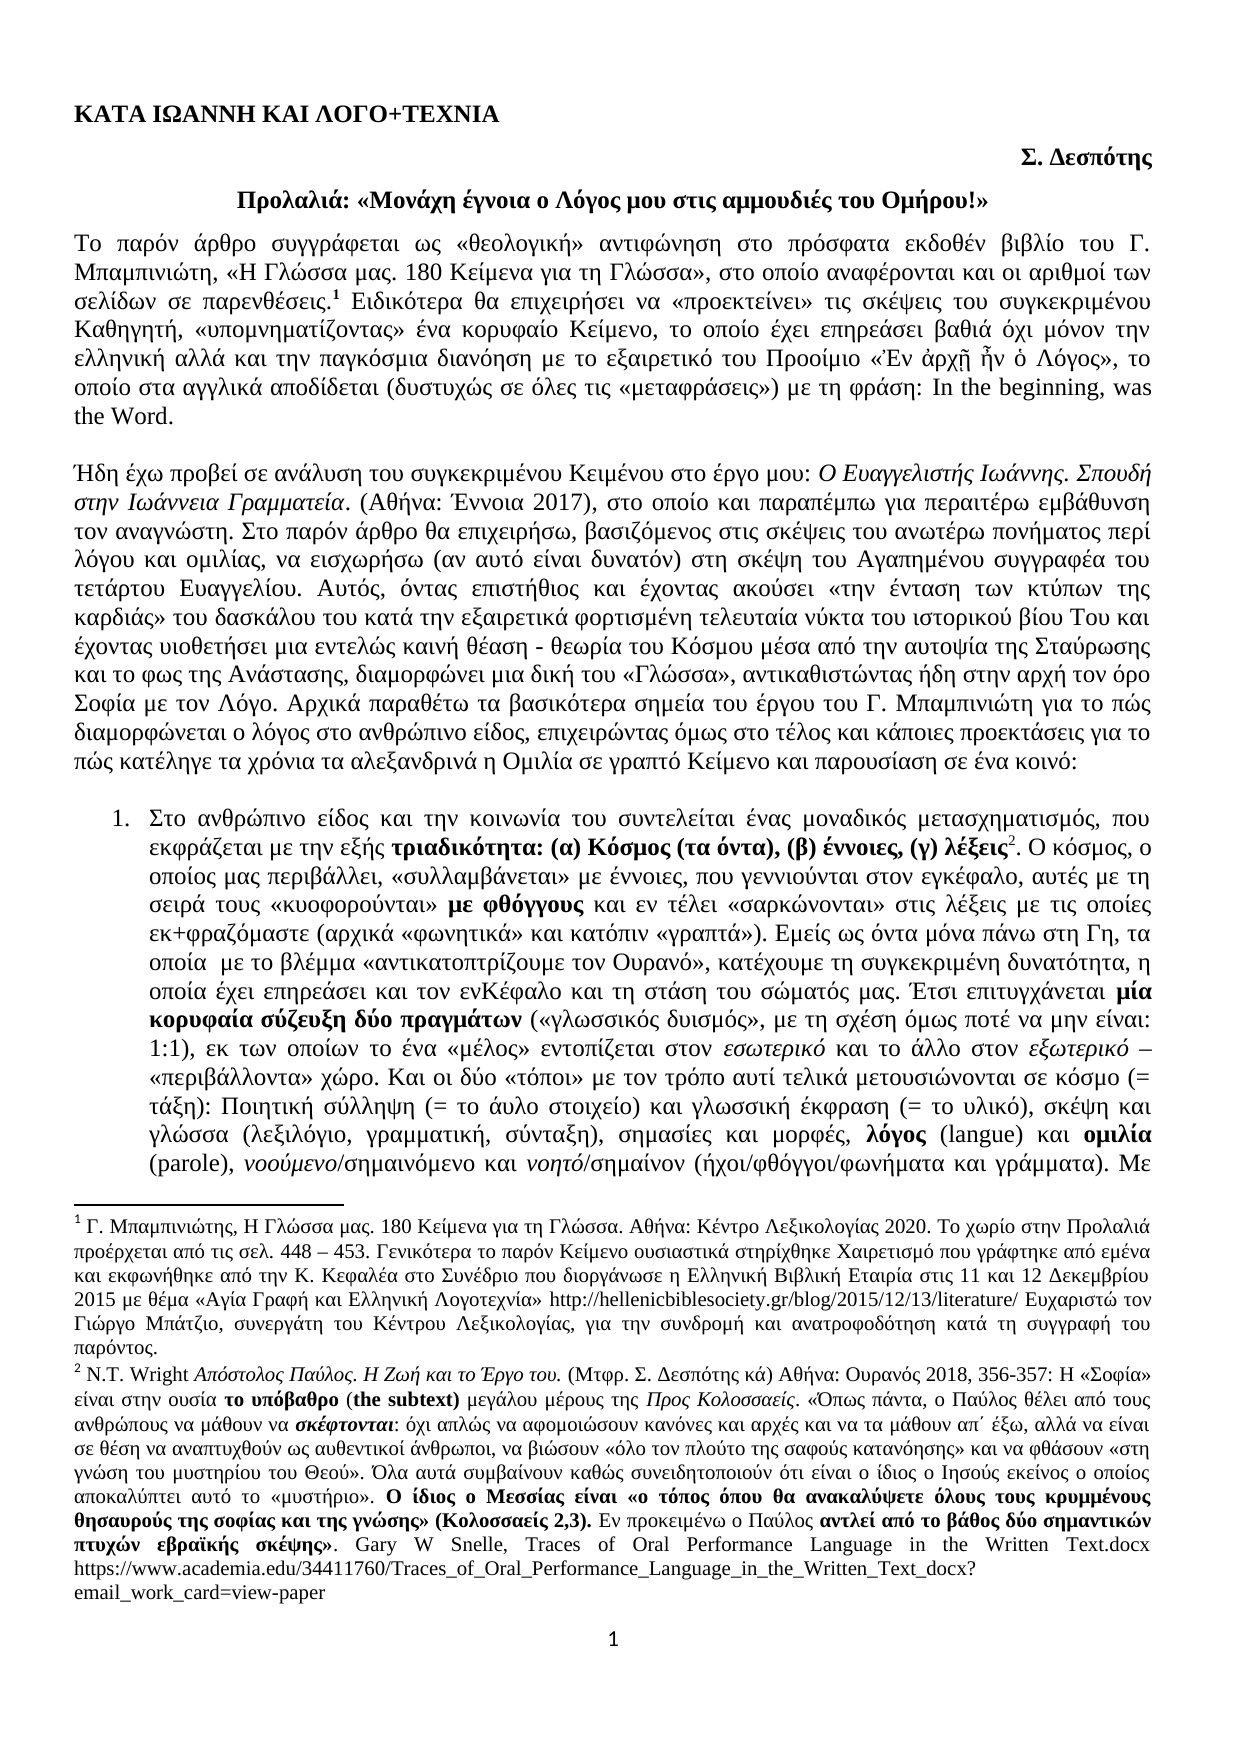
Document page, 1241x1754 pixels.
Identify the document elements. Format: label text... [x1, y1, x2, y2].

list Στο ανθρώπινο είδος και την κοινωνία του συντελείται ένας μοναδικός μετασχηματισμός, που εκφράζεται με την εξής τριαδικότητα: (α) Κόσμος (τα όντα), (β) έννοιες, (γ) λέξεις. Ο κόσμος, ο οποίος μας περιβάλλει, «συλλαμβάνεται» με έννοιες, που γεννιούνται στον εγκέφαλο, αυτές με τη σειρά τους «κυοφορούνται» με φθόγγους και εν τέλει «σαρκώνονται» στις λέξεις με τις οποίες εκ+φραζόμαστε (αρχικά «φωνητικά» και κατόπιν «γραπτά»). Εμείς ως όντα μόνα πάνω στη Γη, τα οποία με το βλέμμα «αντικατοπτρίζουμε τον Ουρανό», κατέχουμε τη συγκεκριμένη δυνατότητα, η οποία έχει επηρεάσει και τον ενΚέφαλο και τη στάση του σώματός μας. Έτσι επιτυγχάνεται μία κορυφαία σύζευξη δύο πραγμάτων («γλωσσικός δυισμός», με τη σχέση όμως ποτέ να μην είναι: 1:1), εκ των οποίων το ένα «μέλος» εντοπίζεται στον εσωτερικό και το άλλο στον εξωτερικό – «περιβάλλοντα» χώρο. Και οι δύο «τόποι» με τον τρόπο αυτί τελικά μετουσιώνονται σε κόσμο (= τάξη): Ποιητική σύλληψη (= το άυλο στοιχείο) και γλωσσική έκφραση (= το υλικό), σκέψη και γλώσσα (λεξιλόγιο, γραμματική, σύνταξη), σημασίες και μορφές, λόγος (langue) και ομιλία (parole), νοούμενο/σημαινόμενο και νοητό/σημαίνον (ήχοι/φθόγγοι/φωνήματα και γράμματα). Με αυτή τη μέθΟδο τελεσιουργείται η πληρο+φόρηση (= η ανακοίνωση νοημάτων με πληρότητα). Σημειωτέον ότι «η γλώσσα ενώνει, αλλά και χωρίζει/διαφοροποιεί τους ανθρώπους» (62). «Η γλώσσα είναι ένας κόσμος διαφορών και δυνάμει διαφοροποιήσεων, όπως και ο ίδιος ο άνθρωπος, του οποίου τον κόσμο των επίσης διαφοροποιημένων κατ’ άτομο σκέψεων και συναισθημάτων εκφράζει» (76). [111, 803, 1152, 1177]
text Σ. Δεσπότης [74, 142, 1152, 171]
text ΚΑΤΑ ΙΩΑΝΝΗ ΚΑΙ ΛΟΓΟ+ΤΕΧΝΙΑ [74, 99, 1152, 128]
text Το παρόν άρθρο συγγράφεται ως «θεολογική» αντιφώνηση στο πρόσφατα εκδοθέν βιβλίο του Γ. Μπαμπινιώτη, «Η Γλώσσα μας. 180 Κείμενα για τη Γλώσσα», στο οποίο αναφέρονται και οι αριθμοί των σελίδων σε παρενθέσεις. Ειδικότερα θα επιχειρήσει να «προεκτείνει» τις σκέψεις του συγκεκριμένου Καθηγητή, «υπομνηματίζοντας» ένα κορυφαίο Κείμενο, το οποίο έχει επηρεάσει βαθιά όχι μόνον την ελληνική αλλά και την παγκόσμια διανόηση με το εξαιρετικό του Προοίμιο «Ἐν ἀρχῇ ἦν ὁ Λόγος», το οποίο στα αγγλικά αποδίδεται (δυστυχώς σε όλες τις «μεταφράσεις») με τη φράση: In the beginning, was the Word. [74, 228, 1152, 429]
text Ήδη έχω προβεί σε ανάλυση του συγκεκριμένου Κειμένου στο έργο μου: Ο Ευαγγελιστής Ιωάννης. Σπουδή στην Ιωάννεια Γραμματεία. (Αθήνα: Έννοια 2017), στο οποίο και παραπέμπω για περαιτέρω εμβάθυνση τον αναγνώστη. Στο παρόν άρθρο θα επιχειρήσω, βασιζόμενος στις σκέψεις του ανωτέρω πονήματος περί λόγου και ομιλίας, να εισχωρήσω (αν αυτό είναι δυνατόν) στη σκέψη του Αγαπημένου συγγραφέα του τετάρτου Ευαγγελίου. Αυτός, όντας επιστήθιος και έχοντας ακούσει «την ένταση των κτύπων της καρδιάς» του δασκάλου του κατά την εξαιρετικά φορτισμένη τελευταία νύκτα του ιστορικού βίου Του και έχοντας υιοθετήσει μια εντελώς καινή θέαση - θεωρία του Κόσμου μέσα από την αυτοψία της Σταύρωσης και το φως της Ανάστασης, διαμορφώνει μια δική του «Γλώσσα», αντικαθιστώντας ήδη στην αρχή τον όρο Σοφία με τον Λόγο. Αρχικά παραθέτω τα βασικότερα σημεία του έργου του Γ. Μπαμπινιώτη για το πώς διαμορφώνεται ο λόγος στο ανθρώπινο είδος, επιχειρώντας όμως στο τέλος και κάποιες προεκτάσεις για το πώς κατέληγε τα χρόνια τα αλεξανδρινά η Ομιλία σε γραπτό Κείμενο και παρουσίαση σε ένα κοινό: [74, 458, 1152, 774]
text Προλαλιά: «Μονάχη έγνοια ο Λόγος μου στις αμμουδιές του Ομήρου!» [74, 185, 1152, 214]
